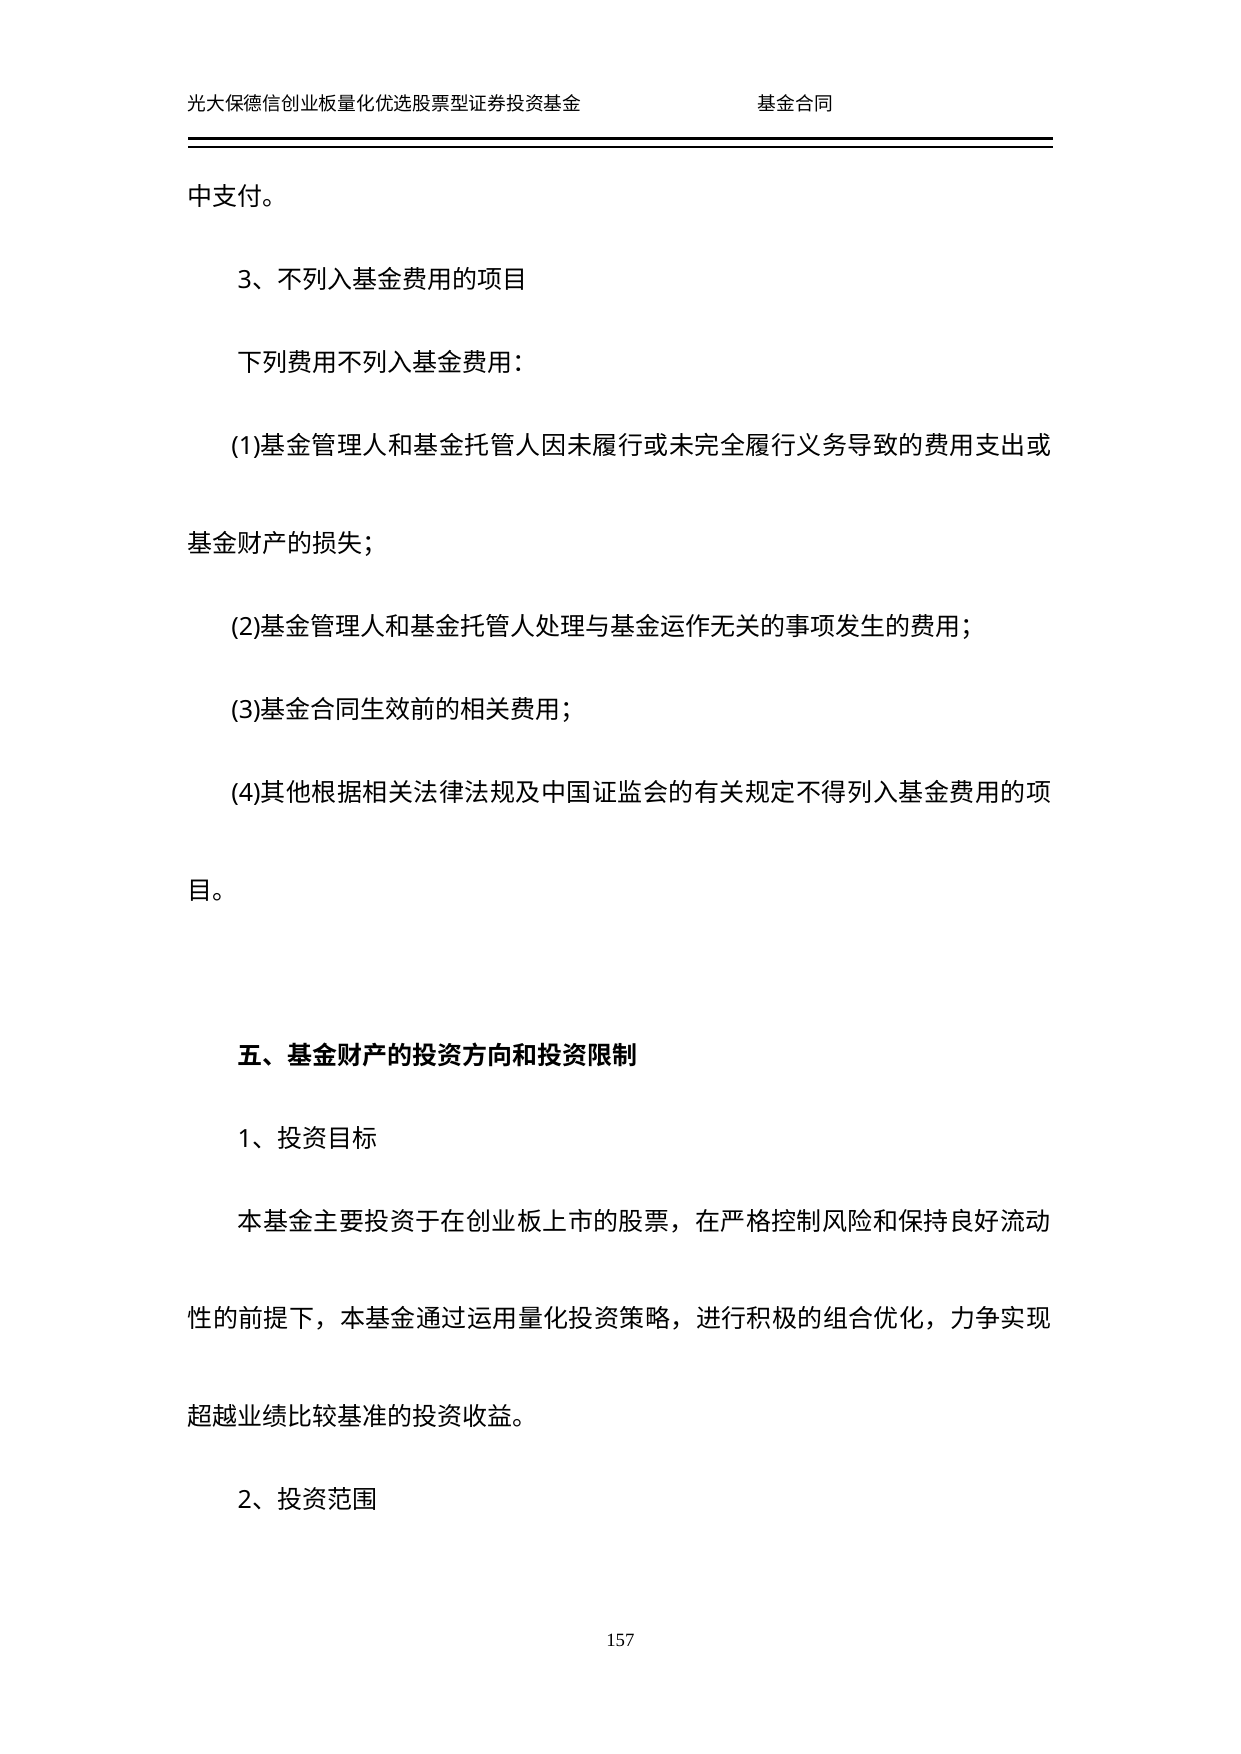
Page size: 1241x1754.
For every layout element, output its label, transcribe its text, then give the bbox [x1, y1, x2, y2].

text 本基金主要投资于在创业板上市的股票，在严格控制风险和保持良好流动性的前提下，本基金通过运用量化投资策略，进行积极的组合优化，力争实现超越业绩比较基准的投资收益。 [187, 1187, 1053, 1447]
text 2、投资范围 [187, 1465, 1053, 1530]
text 五、基金财产的投资方向和投资限制 [187, 1021, 1053, 1086]
list 基金管理人和基金托管人处理与基金运作无关的事项发生的费用； [187, 592, 1053, 657]
text 1、投资目标 [187, 1104, 1053, 1169]
list 基金管理人和基金托管人因未履行或未完全履行义务导致的费用支出或基金财产的损失； [187, 411, 1053, 574]
list 基金合同生效前的相关费用； [187, 675, 1053, 740]
text 3、不列入基金费用的项目 [187, 245, 1053, 310]
text 下列费用不列入基金费用： [187, 328, 1053, 393]
list 其他根据相关法律法规及中国证监会的有关规定不得列入基金费用的项目。 [187, 758, 1053, 921]
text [187, 162, 1053, 227]
